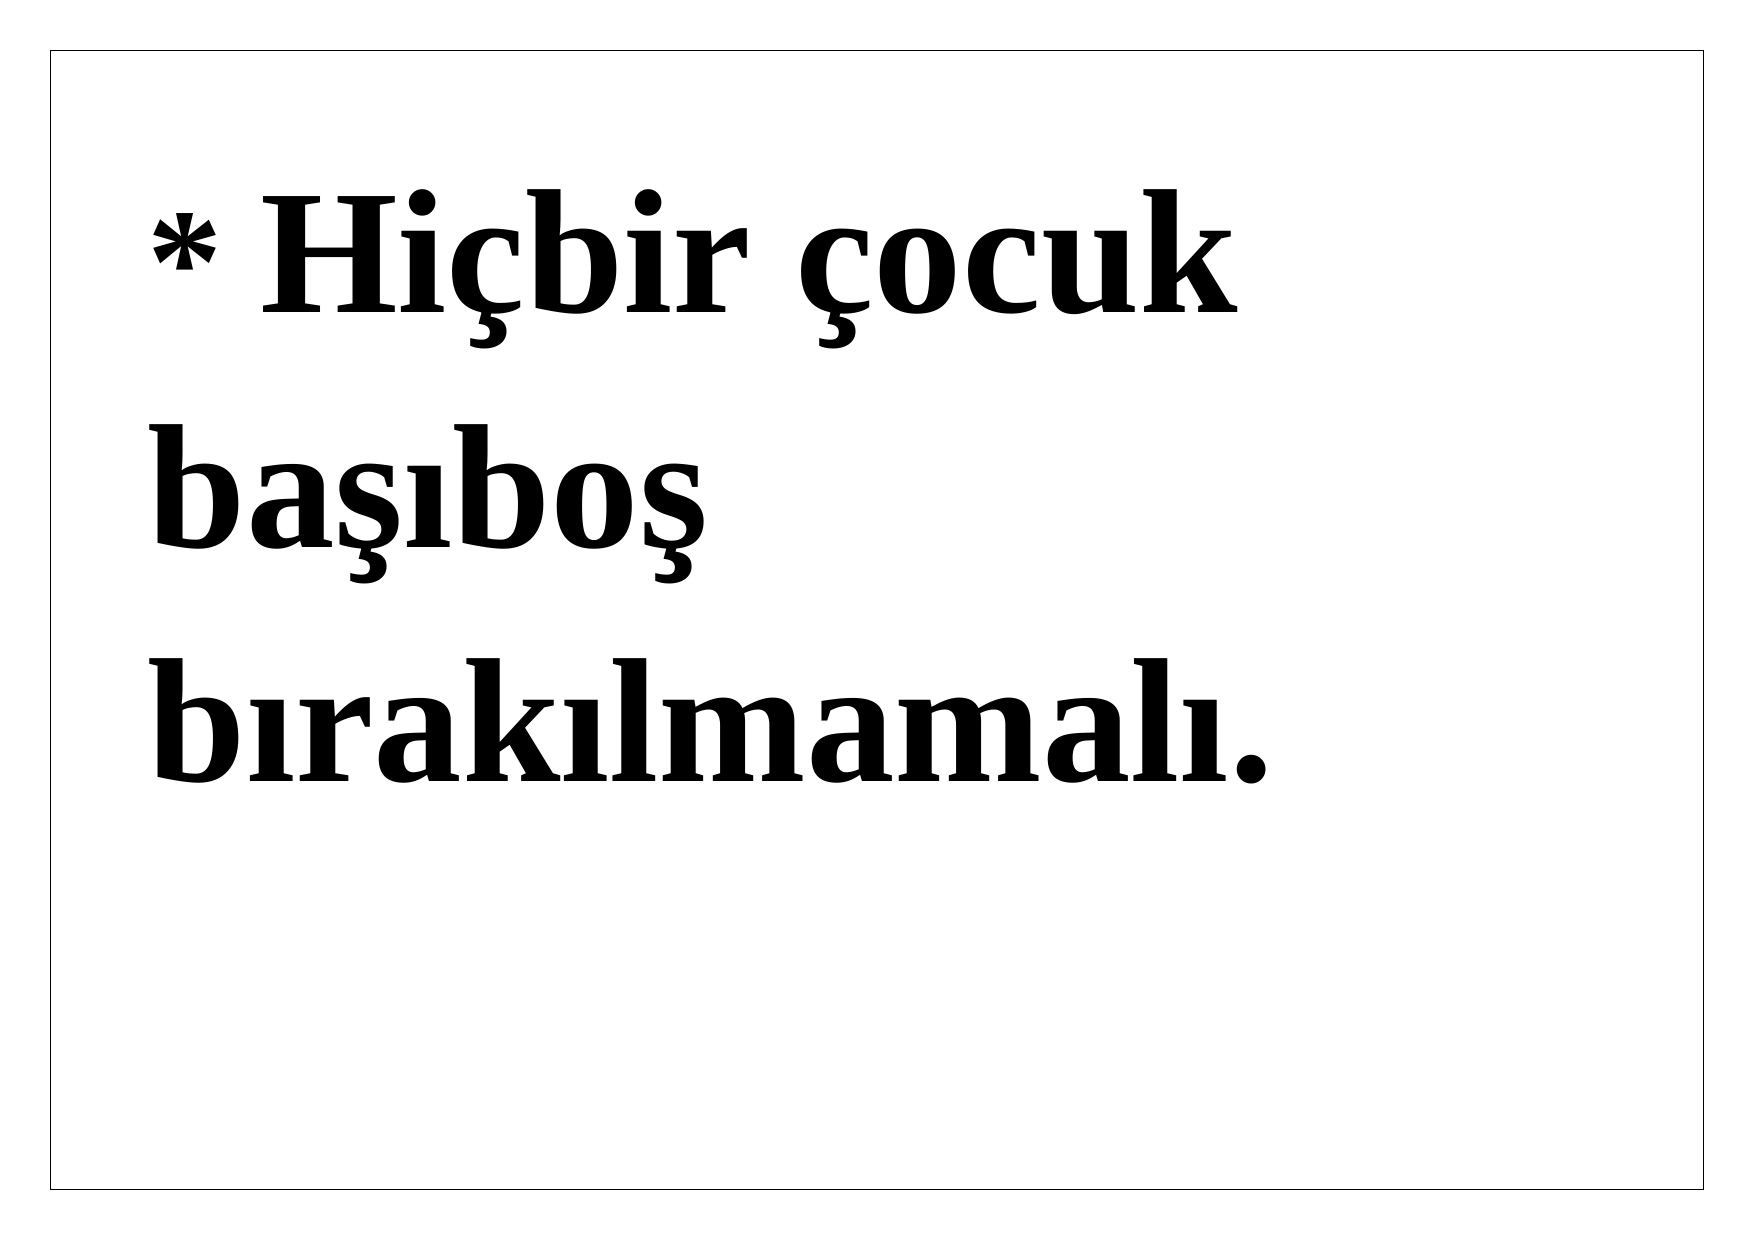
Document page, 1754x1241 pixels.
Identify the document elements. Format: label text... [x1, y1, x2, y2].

text * Hiçbir çocuk başıboş bırakılmamalı. [147, 147, 1606, 819]
